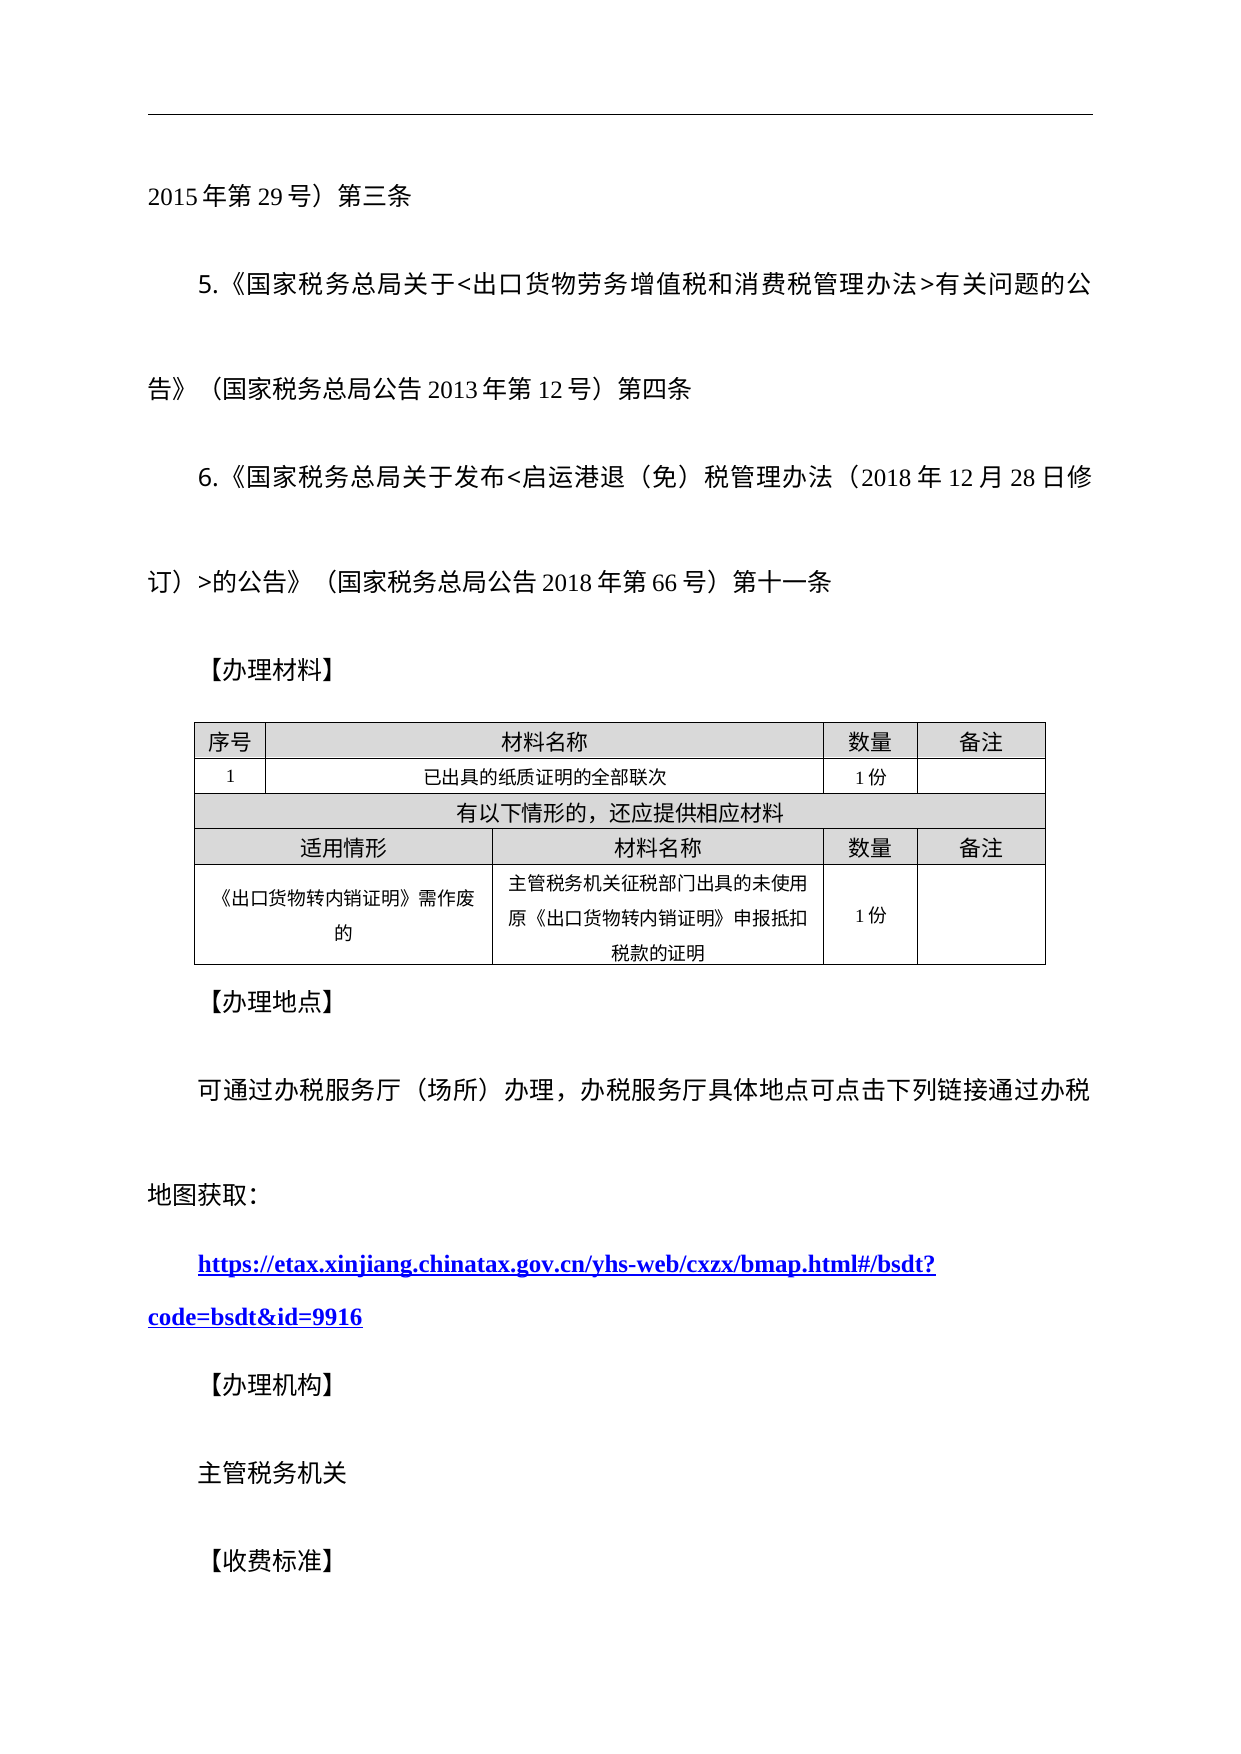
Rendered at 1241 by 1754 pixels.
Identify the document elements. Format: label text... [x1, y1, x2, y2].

table_cell 有以下情形的，还应提供相应材料 [195, 794, 1045, 828]
text 【办理地点】 [148, 965, 1093, 1035]
table_cell 《出口货物转内销证明》需作废的 [195, 865, 492, 964]
table_cell 材料名称 [493, 829, 823, 864]
text 6.《国家税务总局关于发布<启运港退（免）税管理办法（2018年12月28日修订）>的公告》（国家税务总局公告2018年第66号）第十一条 [148, 441, 1093, 616]
text https://etax.xinjiang.chinatax.gov.cn/yhs-web/cxzx/bmap.html#/bsdt?code=bsdt&id=9916 [148, 1246, 1093, 1334]
text 【办理机构】 [148, 1348, 1093, 1418]
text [148, 159, 1093, 229]
text 5.《国家税务总局关于<出口货物劳务增值税和消费税管理办法>有关问题的公告》（国家税务总局公告2013年第12号）第四条 [148, 248, 1093, 423]
table_header 材料名称 [266, 723, 823, 757]
table_cell 数量 [824, 829, 917, 864]
table_header 数量 [824, 723, 917, 757]
text 主管税务机关 [148, 1436, 1093, 1506]
table_cell 1份 [824, 865, 917, 964]
table_cell [918, 865, 1045, 964]
table_header 备注 [918, 723, 1045, 757]
table_cell 主管税务机关征税部门出具的未使用原《出口货物转内销证明》申报抵扣税款的证明 [493, 865, 823, 964]
text 可通过办税服务厅（场所）办理，办税服务厅具体地点可点击下列链接通过办税地图获取： [148, 1053, 1093, 1228]
table_cell 已出具的纸质证明的全部联次 [266, 759, 823, 793]
table_cell [918, 759, 1045, 793]
table_cell 1份 [824, 759, 917, 793]
table_cell 1 [195, 759, 265, 793]
text 【办理材料】 [148, 634, 1093, 704]
table_cell 适用情形 [195, 829, 492, 864]
table_header 序号 [195, 723, 265, 757]
text 【收费标准】 [148, 1524, 1093, 1594]
table_cell 备注 [918, 829, 1045, 864]
